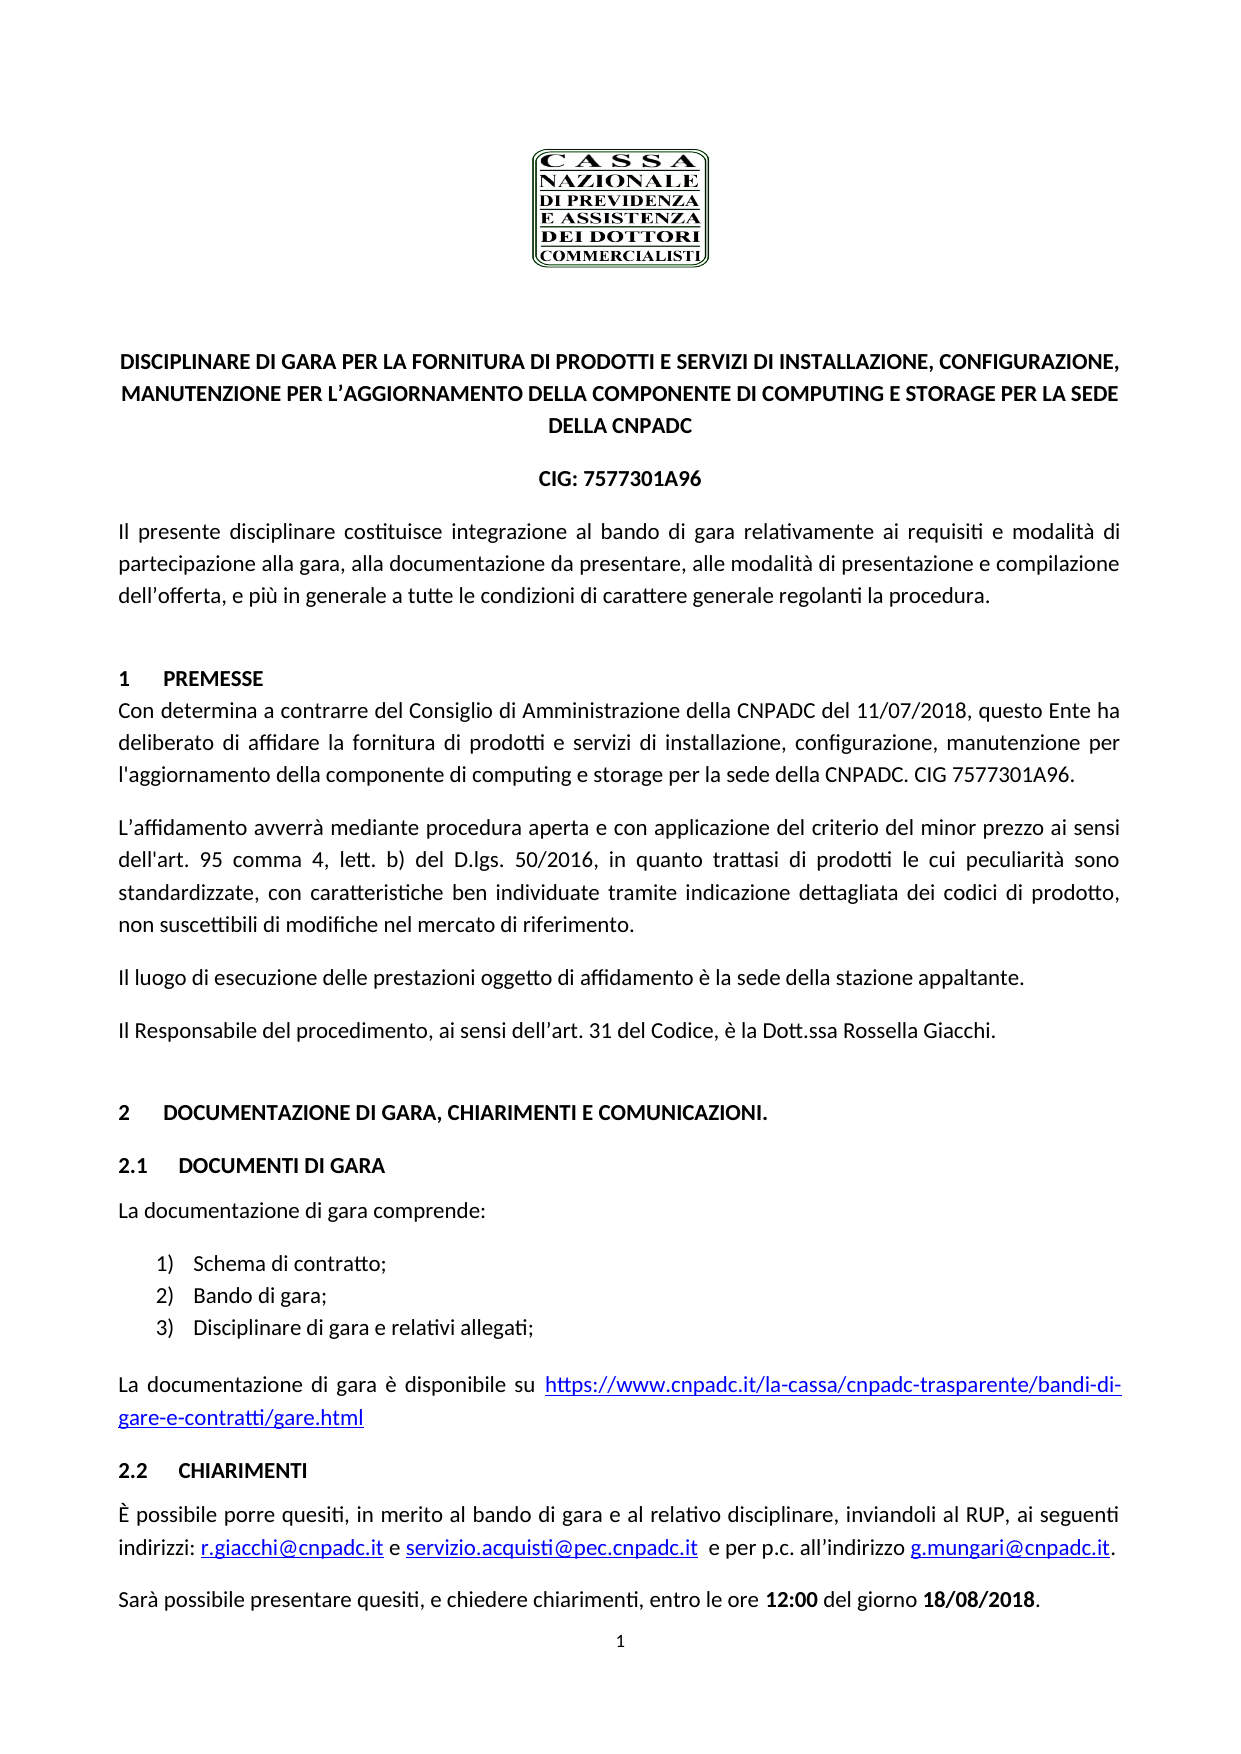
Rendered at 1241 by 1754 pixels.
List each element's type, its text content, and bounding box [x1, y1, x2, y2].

text Sarà possibile presentare quesiti, e chiedere chiarimenti, entro le ore 12:00 del giorno 18/08/2018. [118, 1586, 1122, 1614]
text La documentazione di gara comprende: [118, 1196, 1122, 1224]
text CIG: 7577301A96 [118, 464, 1122, 492]
subtitle DOCUMENTAZIONE DI GARA, CHIARIMENTI E COMUNICAZIONI. [118, 1098, 1122, 1126]
text La documentazione di gara è disponibile su https://www.cnpadc.it/la-cassa/cnpadc-trasparente/bandi-di-gare-e-contratti/gare.html [118, 1371, 1122, 1431]
text È possibile porre quesiti, in merito al bando di gara e al relativo disciplinare, inviandoli al RUP, ai seguenti indirizzi: r.giacchi@cnpadc.it e servizio.acquisti@pec.cnpadc.it e per p.c. all’indirizzo g.mungari@cnpadc.it. [118, 1500, 1122, 1561]
text Il Responsabile del procedimento, ai sensi dell’art. 31 del Codice, è la Dott.ssa Rossella Giacchi. [118, 1016, 1122, 1044]
text L’affidamento avverrà mediante procedura aperta e con applicazione del criterio del minor prezzo ai sensi dell'art. 95 comma 4, lett. b) del D.lgs. 50/2016, in quanto trattasi di prodotti le cui peculiarità sono standardizzate, con caratteristiche ben individuate tramite indicazione dettagliata dei codici di prodotto, non suscettibili di modifiche nel mercato di riferimento. [118, 813, 1122, 938]
subtitle PREMESSE [118, 664, 1122, 692]
text Il presente disciplinare costituisce integrazione al bando di gara relativamente ai requisiti e modalità di partecipazione alla gara, alla documentazione da presentare, alle modalità di presentazione e compilazione dell’offerta, e più in generale a tutte le condizioni di carattere generale regolanti la procedura. [118, 517, 1122, 610]
subtitle CHIARIMENTI [118, 1456, 1122, 1484]
list Disciplinare di gara e relativi allegati; [156, 1313, 1122, 1341]
subtitle DOCUMENTI DI GARA [118, 1151, 1122, 1179]
list Bando di gara; [156, 1281, 1122, 1309]
text Con determina a contrarre del Consiglio di Amministrazione della CNPADC del 11/07/2018, questo Ente ha deliberato di affidare la fornitura di prodotti e servizi di installazione, configurazione, manutenzione per l'aggiornamento della componente di computing e storage per la sede della CNPADC. CIG 7577301A96. [118, 696, 1122, 788]
picture [530, 147, 710, 269]
text Il luogo di esecuzione delle prestazioni oggetto di affidamento è la sede della stazione appaltante. [118, 963, 1122, 991]
text DISCIPLINARE DI GARA PER LA FORNITURA DI PRODOTTI E SERVIZI DI INSTALLAZIONE, CONFIGURAZIONE, MANUTENZIONE PER L’AGGIORNAMENTO DELLA COMPONENTE DI COMPUTING E STORAGE PER LA SEDE DELLA CNPADC [118, 347, 1122, 439]
list Schema di contratto; [156, 1249, 1122, 1277]
